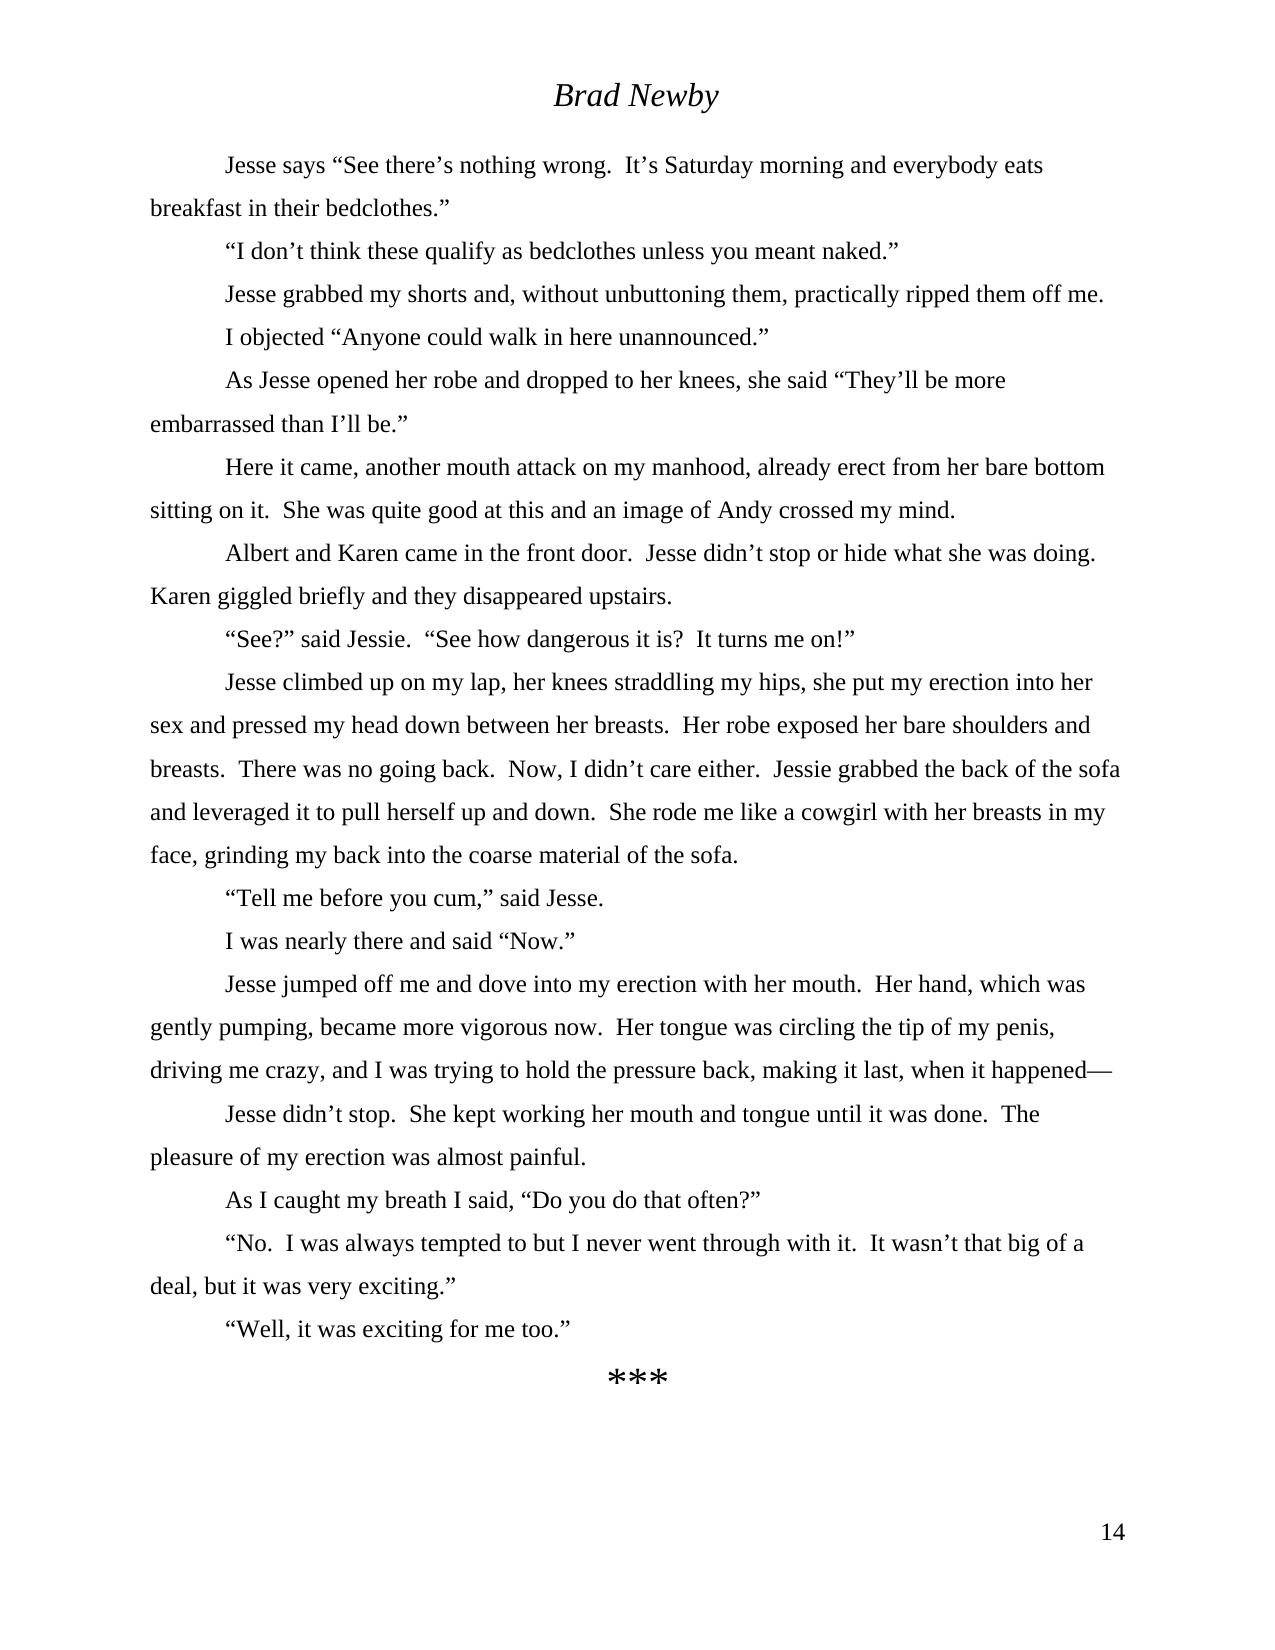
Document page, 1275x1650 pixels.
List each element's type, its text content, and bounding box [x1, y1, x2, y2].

text Jesse didn’t stop. She kept working her mouth and tongue until it was done. The pleasure of my erection was almost painful. [150, 1099, 1125, 1171]
text Jesse jumped off me and dove into my erection with her mouth. Her hand, which was gently pumping, became more vigorous now. Her tongue was circling the tip of my penis, driving me crazy, and I was trying to hold the pressure back, making it last, when it happened— [150, 969, 1125, 1084]
text Jesse climbed up on my lap, her knees straddling my hips, she put my erection into her sex and pressed my head down between her breasts. Her robe exposed her bare shoulders and breasts. There was no going back. Now, I didn’t care either. Jessie grabbed the back of the sofa and leveraged it to pull herself up and down. She rode me like a cowgirl with her breasts in my face, grinding my back into the coarse material of the sofa. [150, 667, 1125, 869]
list *** [150, 1357, 1125, 1405]
text “See?” said Jessie. “See how dangerous it is? It turns me on!” [150, 624, 1125, 653]
text As Jesse opened her robe and dropped to her knees, she said “They’ll be more embarrassed than I’ll be.” [150, 366, 1125, 437]
text “No. I was always tempted to but I never went through with it. It wasn’t that big of a deal, but it was very exciting.” [150, 1228, 1125, 1300]
text I objected “Anyone could walk in here unannounced.” [150, 322, 1125, 351]
text “Tell me before you cum,” said Jesse. [150, 883, 1125, 912]
text I was nearly there and said “Now.” [150, 926, 1125, 955]
text Here it came, another mouth attack on my manhood, already erect from her bare bottom sitting on it. She was quite good at this and an image of Andy crossed my mind. [150, 452, 1125, 524]
text “Well, it was exciting for me too.” [150, 1314, 1125, 1343]
text Albert and Karen came in the front door. Jesse didn’t stop or hide what she was doing. Karen giggled briefly and they disappeared upstairs. [150, 538, 1125, 610]
text Jesse grabbed my shorts and, without unbuttoning them, practically ripped them off me. [150, 279, 1125, 308]
text “I don’t think these qualify as bedclothes unless you meant naked.” [150, 236, 1125, 265]
text Jesse says “See there’s nothing wrong. It’s Saturday morning and everybody eats breakfast in their bedclothes.” [150, 150, 1125, 222]
text As I caught my breath I said, “Do you do that often?” [150, 1185, 1125, 1214]
